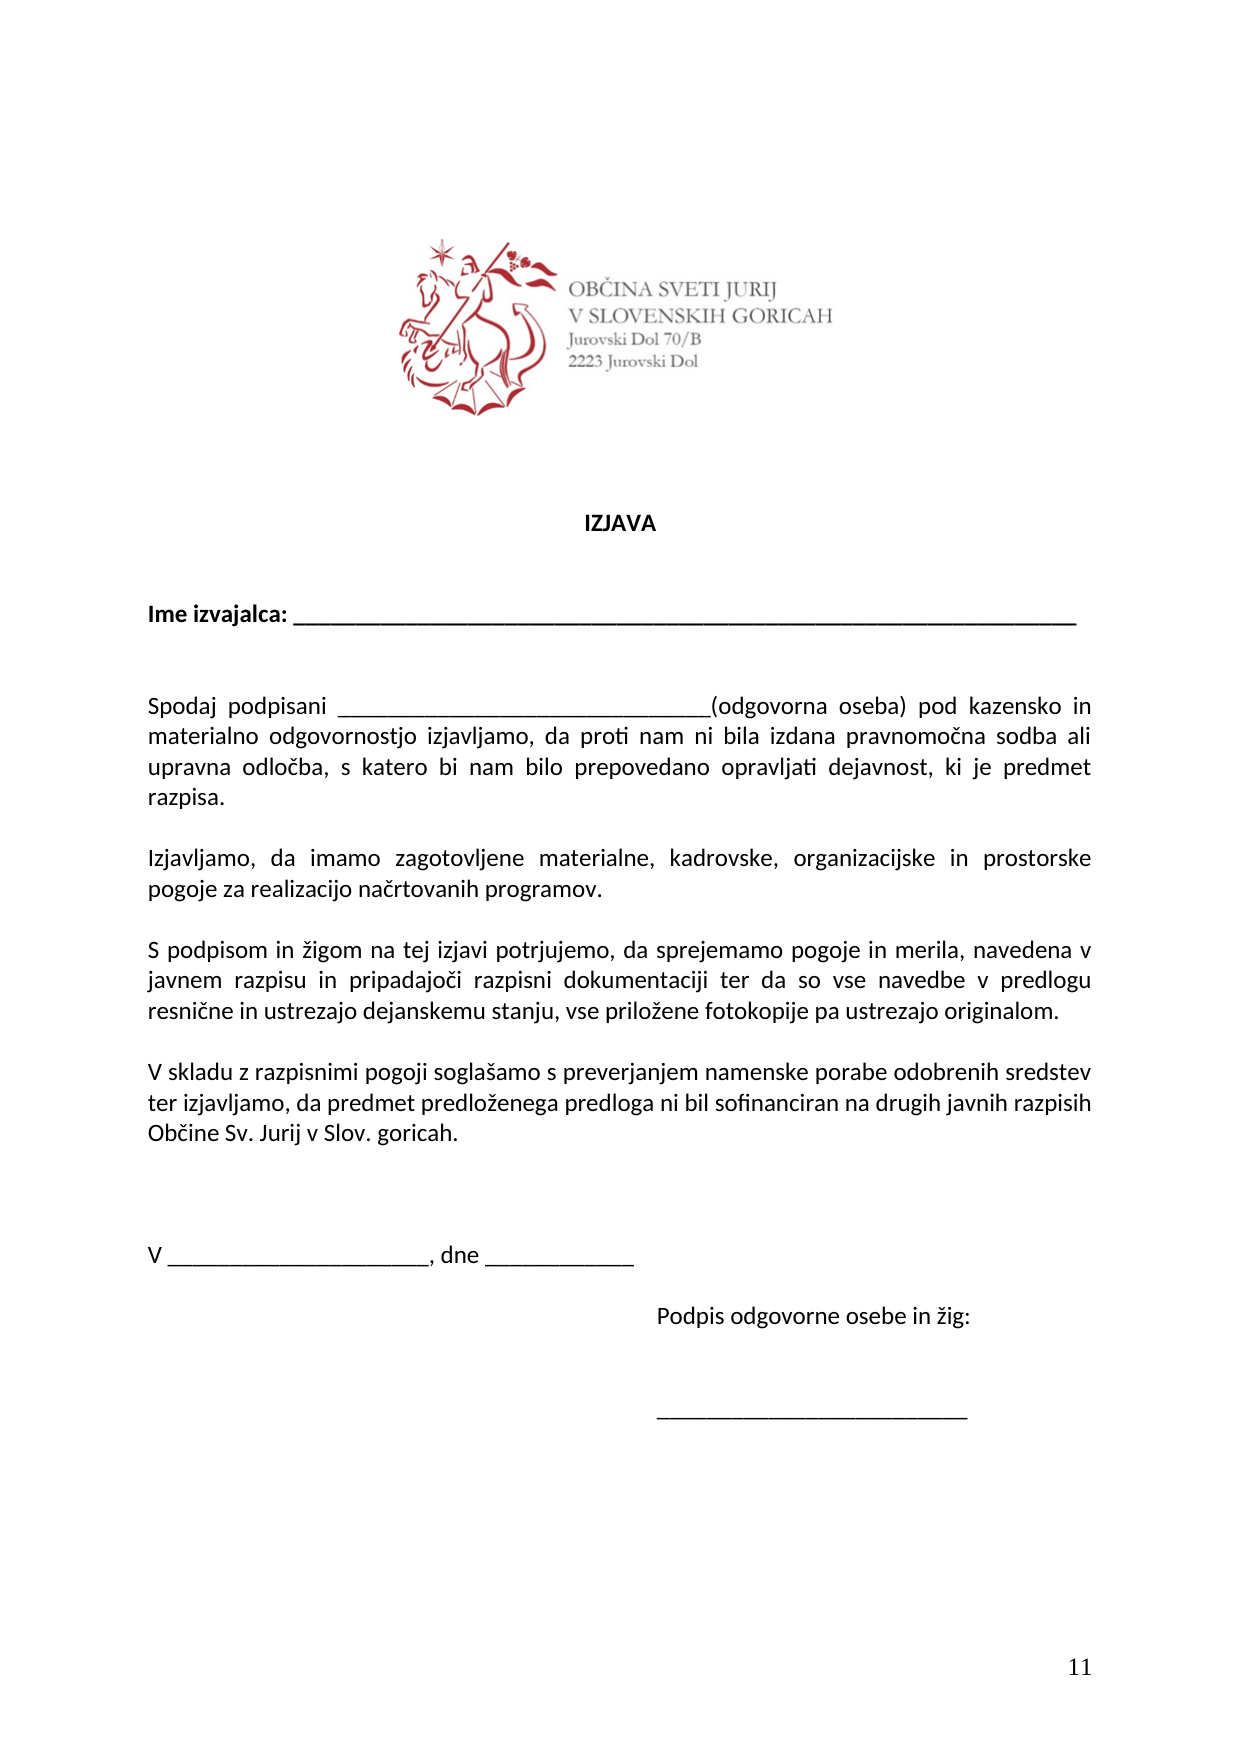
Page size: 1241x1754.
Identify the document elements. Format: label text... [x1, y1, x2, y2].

text V _____________________, dne ____________ [148, 1239, 1093, 1270]
text _________________________ [148, 1392, 1093, 1422]
text IZJAVA [148, 507, 1093, 537]
text S podpisom in žigom na tej izjavi potrjujemo, da sprejemamo pogoje in merila, navedena v javnem razpisu in pripadajoči razpisni dokumentaciji ter da so vse navedbe v predlogu resnične in ustrezajo dejanskemu stanju, vse priložene fotokopije pa ustrezajo originalom. [148, 934, 1093, 1026]
text Podpis odgovorne osebe in žig: [148, 1300, 1093, 1331]
text Ime izvajalca: _______________________________________________________________ [148, 598, 1093, 629]
text Spodaj podpisani ______________________________(odgovorna oseba) pod kazensko in materialno odgovornostjo izjavljamo, da proti nam ni bila izdana pravnomočna sodba ali upravna odločba, s katero bi nam bilo prepovedano opravljati dejavnost, ki je predmet razpisa. [148, 690, 1093, 812]
picture [399, 239, 842, 416]
text Izjavljamo, da imamo zagotovljene materialne, kadrovske, organizacijske in prostorske pogoje za realizacijo načrtovanih programov. [148, 842, 1093, 903]
text V skladu z razpisnimi pogoji soglašamo s preverjanjem namenske porabe odobrenih sredstev ter izjavljamo, da predmet predloženega predloga ni bil sofinanciran na drugih javnih razpisih Občine Sv. Jurij v Slov. goricah. [148, 1056, 1093, 1148]
